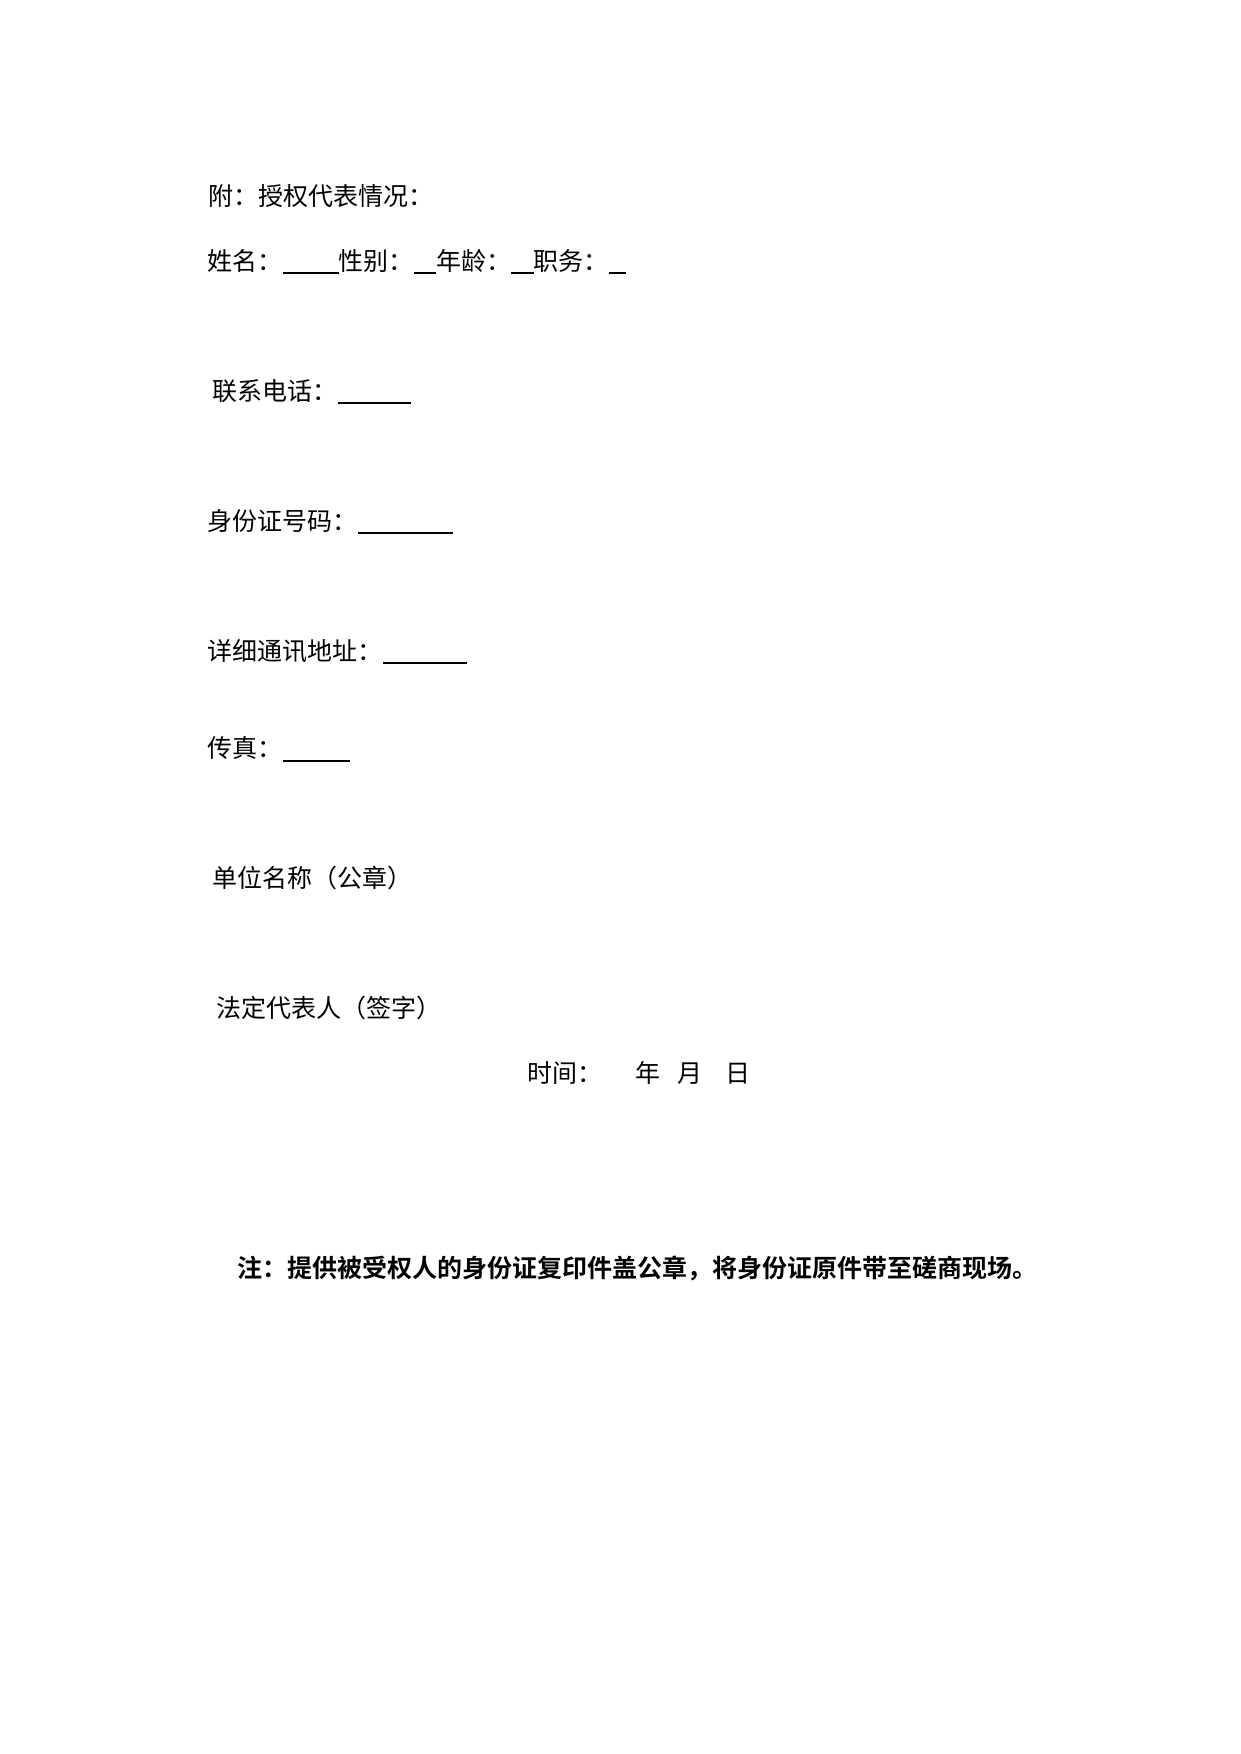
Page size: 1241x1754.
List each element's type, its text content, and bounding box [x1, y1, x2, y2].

text 时间： 年 月 日 [187, 1039, 1053, 1104]
text 身份证号码： [187, 487, 1053, 552]
text 姓名： 性别： 年龄： 职务： [187, 227, 1053, 292]
text 详细通讯地址： [187, 617, 1053, 682]
text 单位名称（公章） [187, 844, 1053, 909]
text 附：授权代表情况： [187, 162, 1053, 227]
text 传真： [187, 714, 1053, 779]
text 注：提供被受权人的身份证复印件盖公章，将身份证原件带至磋商现场。 [187, 1234, 1053, 1299]
text 法定代表人（签字） [187, 974, 1053, 1039]
text 联系电话： [187, 357, 1053, 422]
